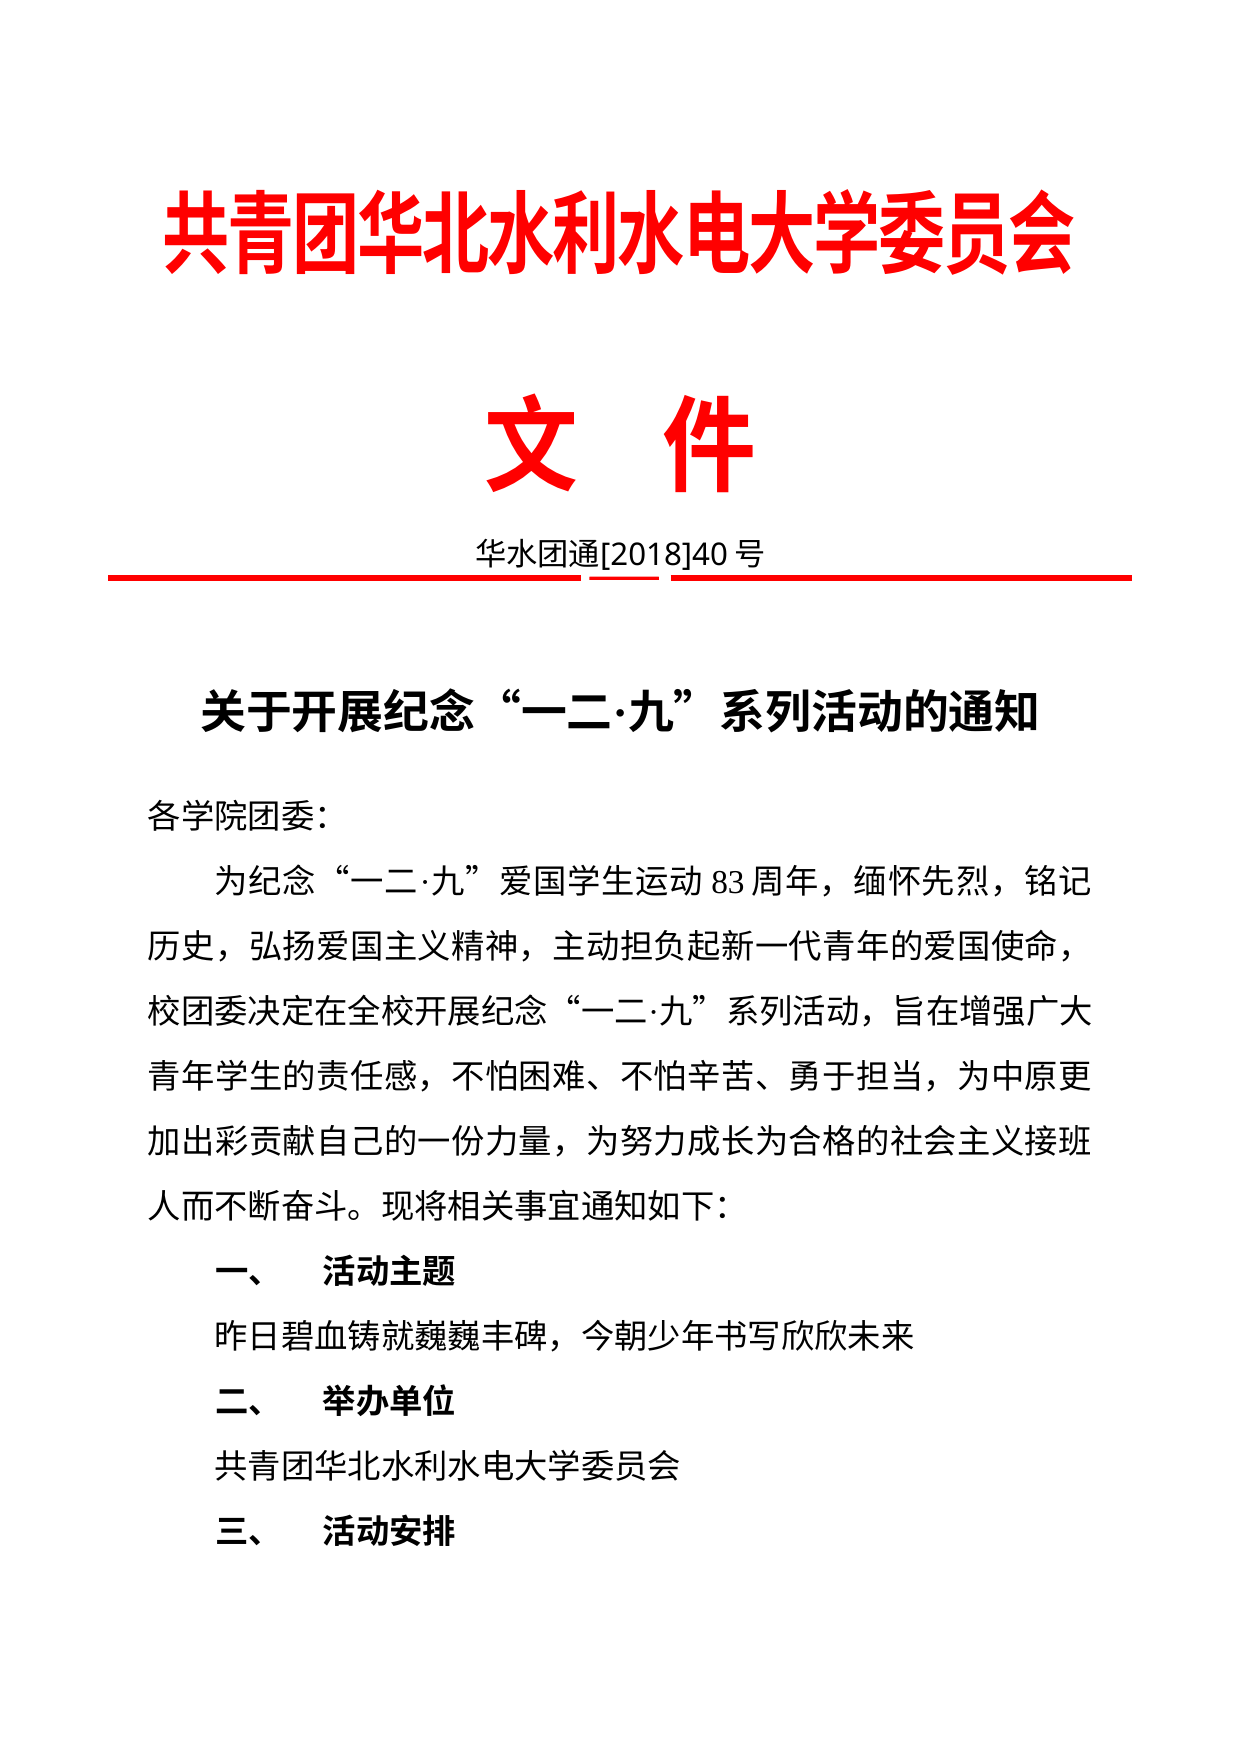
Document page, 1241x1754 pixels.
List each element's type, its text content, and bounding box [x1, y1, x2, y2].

text 文 件 [148, 357, 1092, 519]
text 关于开展纪念“一二·九”系列活动的通知 [148, 659, 1092, 757]
text 华水团通[2018]40号 [148, 519, 1092, 584]
text 为纪念“一二·九”爱国学生运动83周年，缅怀先烈，铭记历史，弘扬爱国主义精神，主动担负起新一代青年的爱国使命，校团委决定在全校开展纪念“一二·九”系列活动，旨在增强广大青年学生的责任感，不怕困难、不怕辛苦、勇于担当，为中原更加出彩贡献自己的一份力量，为努力成长为合格的社会主义接班人而不断奋斗。现将相关事宜通知如下： [148, 847, 1092, 1237]
text 共青团华北水利水电大学委员会 [148, 1432, 1092, 1497]
list 举办单位 [148, 1367, 1092, 1432]
text 昨日碧血铸就巍巍丰碑，今朝少年书写欣欣未来 [148, 1302, 1092, 1367]
list 活动安排 [148, 1497, 1092, 1562]
text 各学院团委： [148, 782, 1092, 847]
list 活动主题 [148, 1237, 1092, 1302]
text 共青团华北水利水电大学委员会 [148, 162, 1092, 292]
